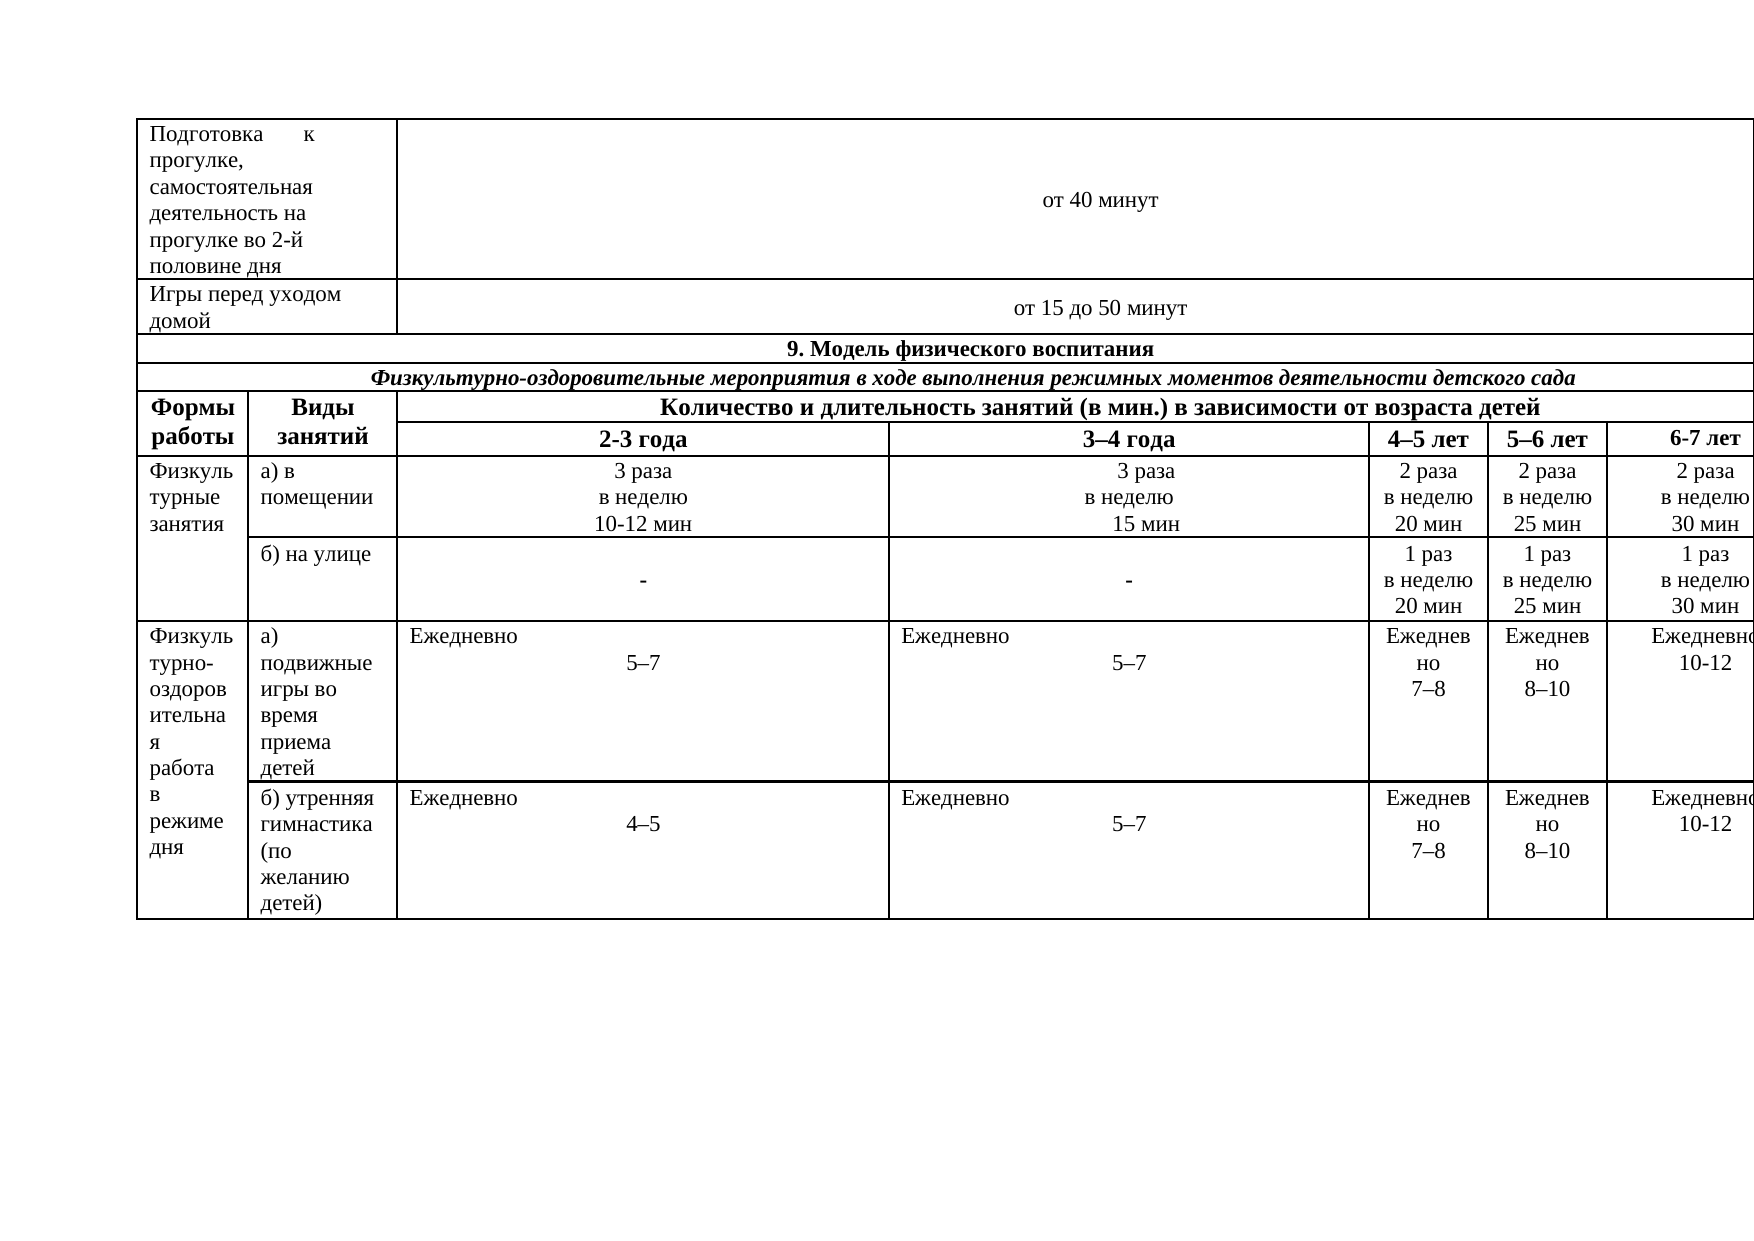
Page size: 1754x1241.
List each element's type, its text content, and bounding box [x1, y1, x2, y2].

table_cell 1 раз в неделю 25 мин [1489, 538, 1606, 620]
table_cell 3 раза в неделю 15 мин [890, 457, 1368, 536]
table_cell Ежедневно 5–7 [890, 622, 1368, 780]
table_cell 2 раза в неделю 20 мин [1370, 457, 1487, 536]
table_cell 5–6 лет [1489, 423, 1606, 455]
table_cell Подготовка к прогулке, самостоятельная деятельность на прогулке во 2-й половине дня [138, 120, 396, 278]
table_cell Игры перед уходом домой [138, 280, 396, 333]
table_cell Ежедневно 5–7 [398, 622, 888, 780]
table_cell Виды занятий [249, 392, 396, 455]
table_cell Ежедневно 7–8 [1370, 783, 1487, 917]
table_cell от 15 до 50 минут [398, 280, 1753, 333]
table_cell 3–4 года [890, 423, 1368, 455]
table_cell б) утренняя гимнастика (по желанию детей) [249, 783, 396, 917]
table_cell 4–5 лет [1370, 423, 1487, 455]
table_cell от 40 минут [398, 120, 1753, 278]
table_cell Количество и длительность занятий (в мин.) в зависимости от возраста детей [398, 392, 1753, 421]
table_cell 2-3 года [398, 423, 888, 455]
table_cell Ежедневно 4–5 [398, 783, 888, 917]
table_cell 1 раз в неделю 20 мин [1370, 538, 1487, 620]
table_cell а) подвижные игры во время приема детей [249, 622, 396, 780]
table_cell Ежедневно 5–7 [890, 783, 1368, 917]
table_cell Физкультурные занятия [138, 457, 247, 620]
table_cell б) на улице [249, 538, 396, 620]
table_cell Ежедневно 10-12 [1608, 622, 1753, 780]
table_cell Ежедневно 10-12 [1608, 783, 1753, 917]
table_cell Ежедневно 7–8 [1370, 622, 1487, 780]
table_cell 6-7 лет [1608, 423, 1753, 455]
table_cell Физкультурно-оздоровительные мероприятия в ходе выполнения режимных моментов деятельности детского сада [138, 364, 1753, 390]
table_cell 1 раз в неделю 30 мин [1608, 538, 1753, 620]
table_cell Ежедневно 8–10 [1489, 783, 1606, 917]
table_cell Ежедневно 8–10 [1489, 622, 1606, 780]
table_cell Физкультурно- оздоровительная работа в режиме дня [138, 622, 247, 917]
table_cell 9. Модель физического воспитания [138, 335, 1753, 362]
table_cell а) в помещении [249, 457, 396, 536]
table_cell - [890, 538, 1368, 620]
table_cell Формы работы [138, 392, 247, 455]
table_cell 3 раза в неделю 10-12 мин [398, 457, 888, 536]
table_cell 2 раза в неделю 30 мин [1608, 457, 1753, 536]
table_cell 2 раза в неделю 25 мин [1489, 457, 1606, 536]
table_cell - [398, 538, 888, 620]
